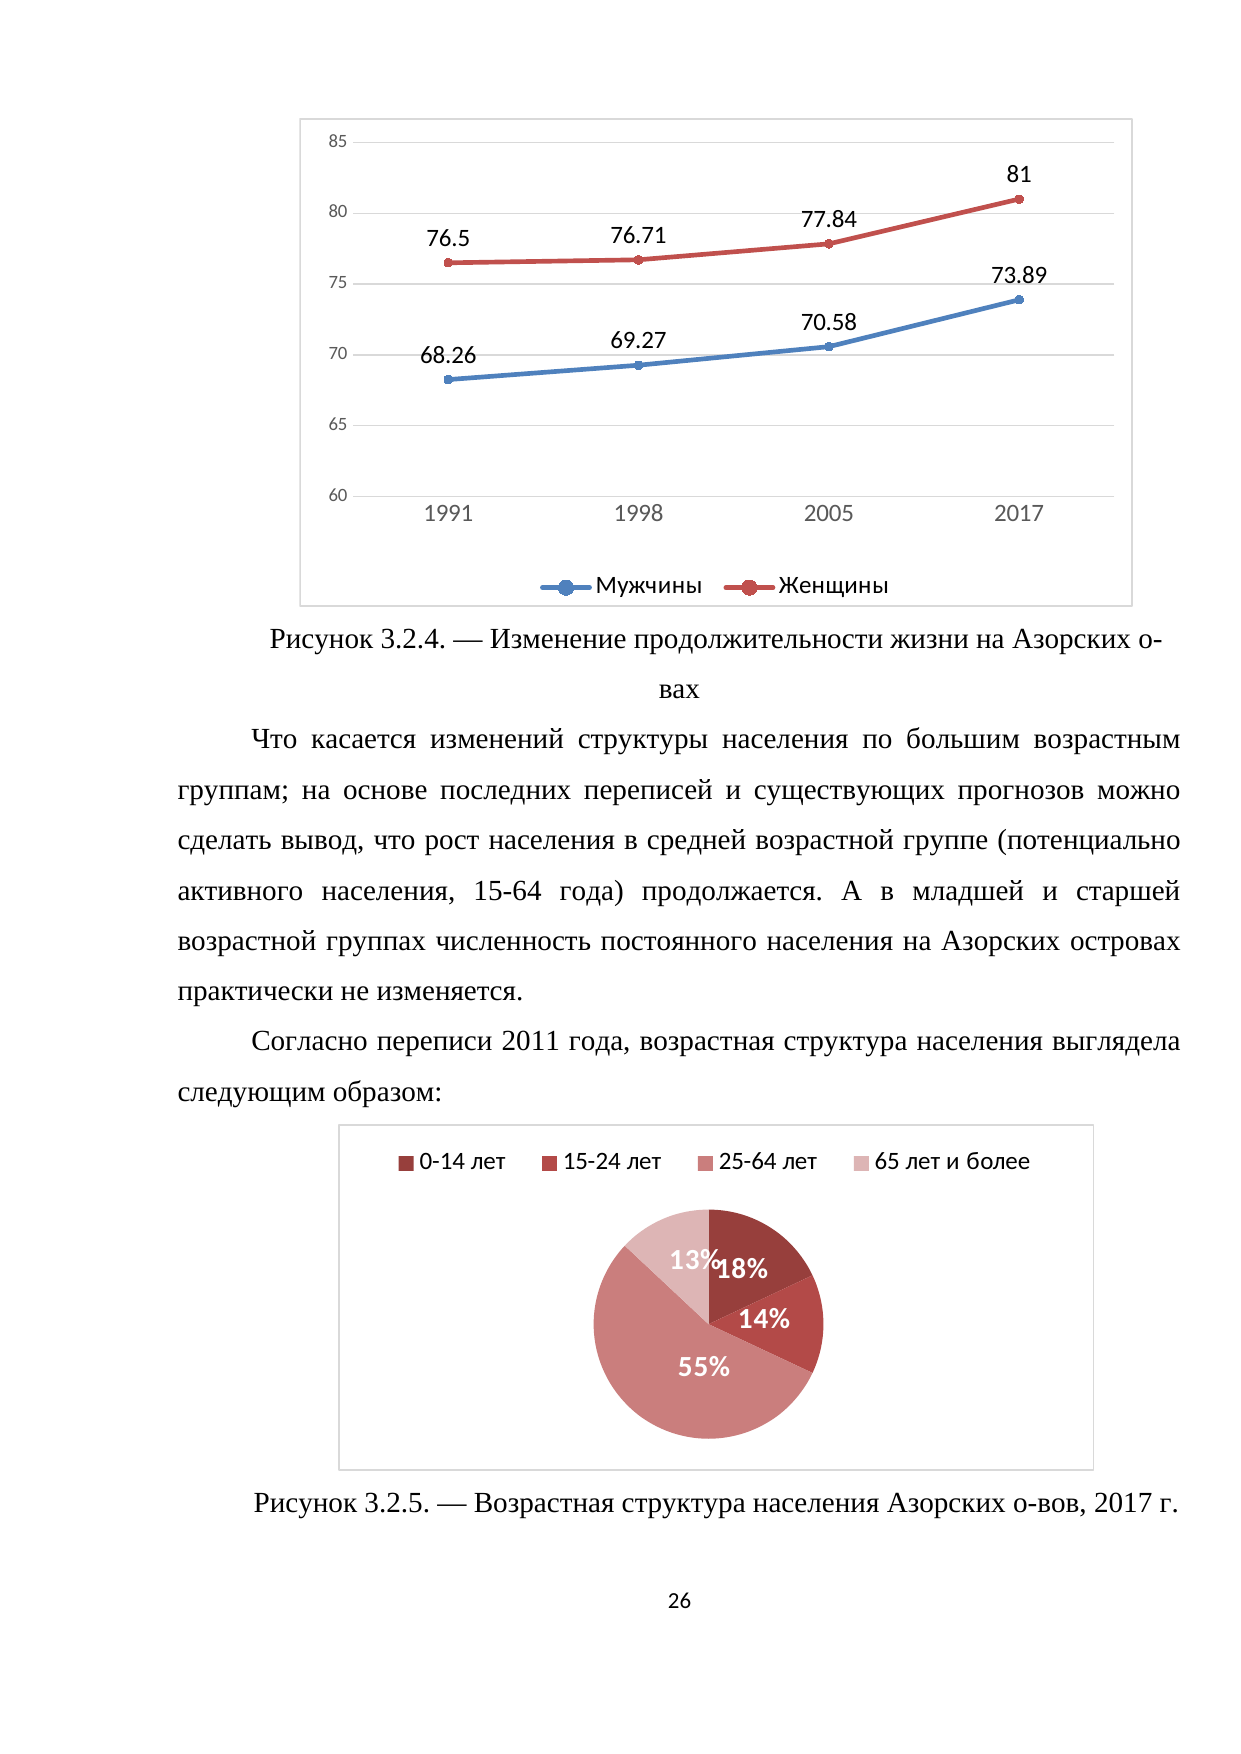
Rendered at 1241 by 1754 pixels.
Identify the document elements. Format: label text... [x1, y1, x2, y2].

text Согласно переписи 2011 года, возрастная структура населения выглядела следующим образом: [177, 1023, 1181, 1107]
text Что касается изменений структуры населения по большим возрастным группам; на основе последних переписей и существующих прогнозов можно сделать вывод, что рост населения в средней возрастной группе (потенциально активного населения, 15-64 года) продолжается. А в младшей и старшей возрастной группах численность постоянного населения на Азорских островах практически не изменяется. [177, 722, 1181, 1007]
text Рисунок 3.2.4. — Изменение продолжительности жизни на Азорских о-вах [177, 621, 1181, 705]
text Рисунок 3.2.5. — Возрастная структура населения Азорских о-вов, . [177, 1485, 1181, 1518]
